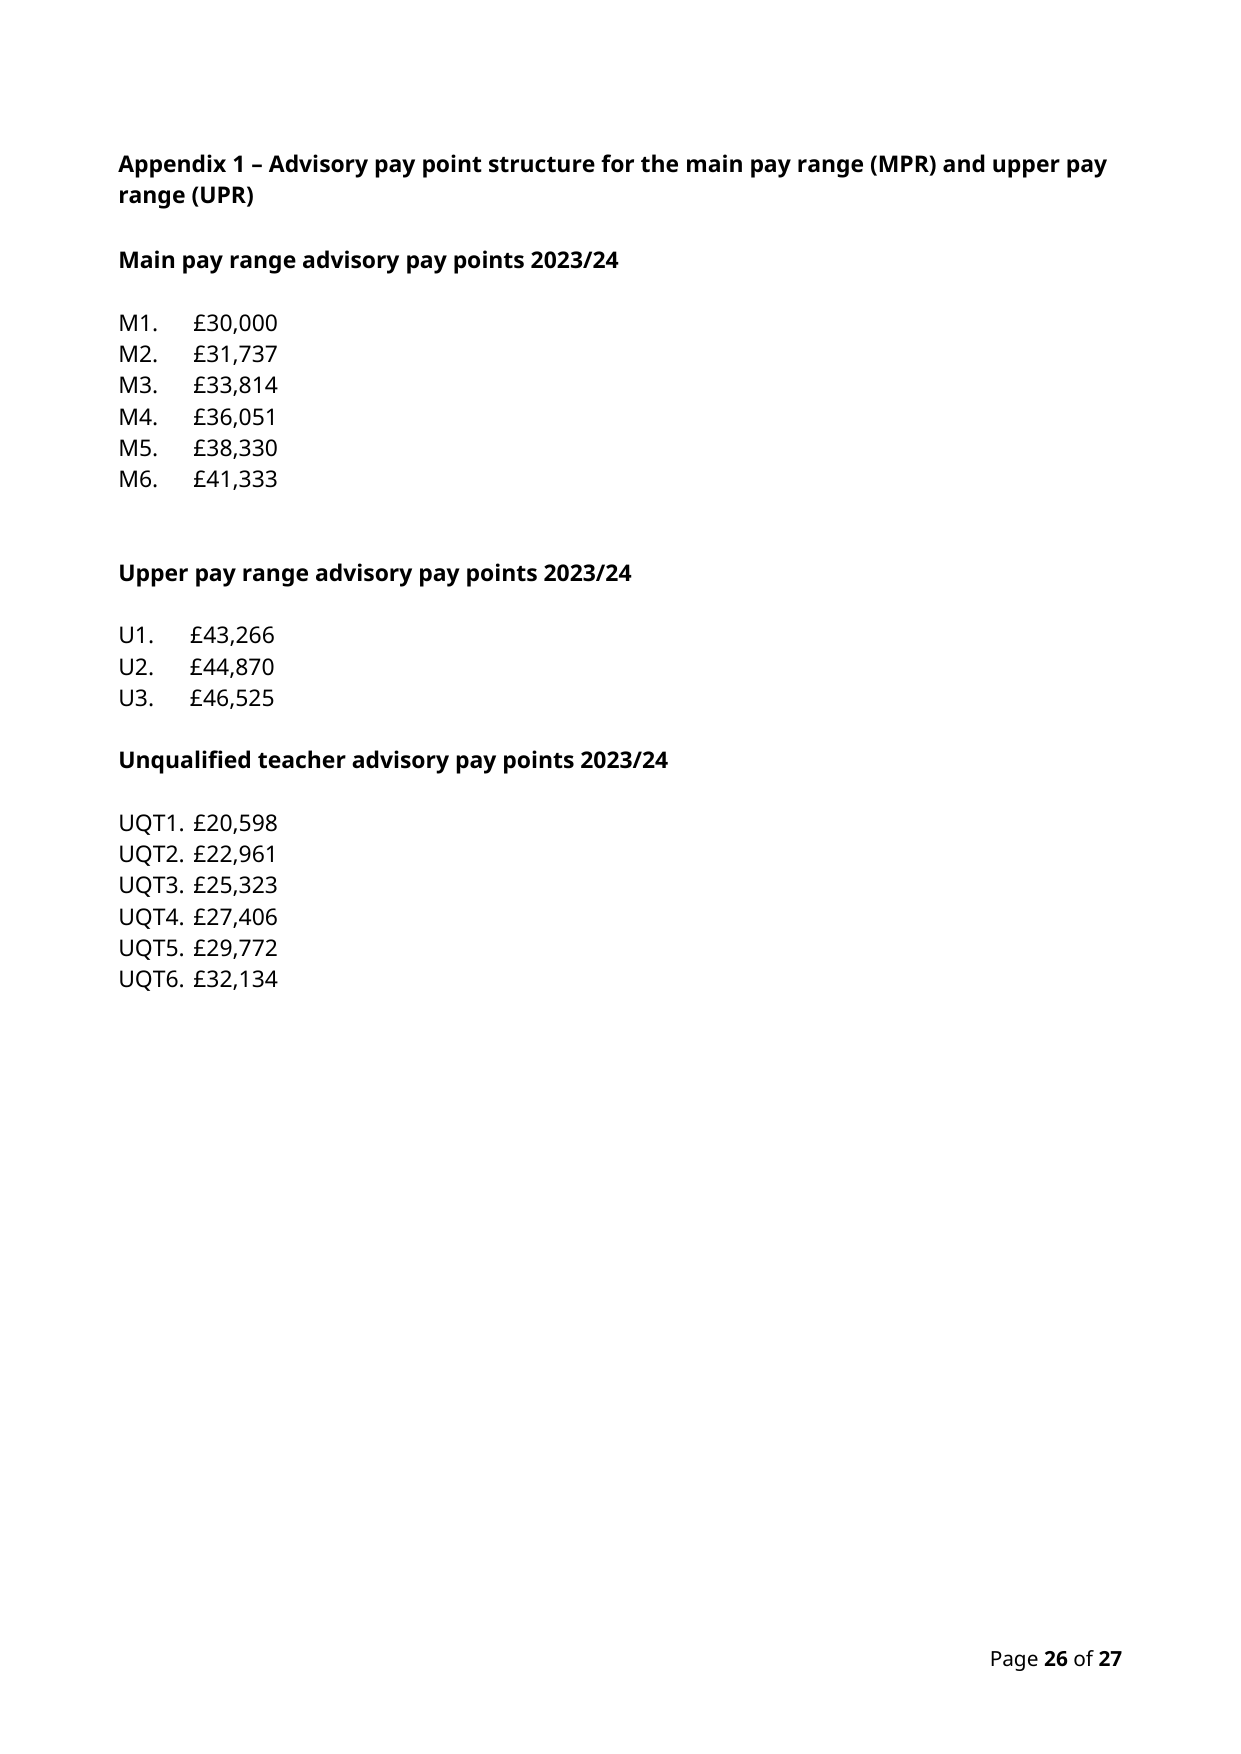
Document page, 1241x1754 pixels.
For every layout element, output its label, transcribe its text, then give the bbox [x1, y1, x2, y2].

text M6. £41,333 [118, 463, 1122, 494]
text UQT6. £32,134 [118, 963, 1122, 994]
text UQT5. £29,772 [118, 932, 1122, 963]
text UQT4. £27,406 [118, 901, 1122, 932]
text Main pay range advisory pay points 2023/24 [118, 244, 1122, 276]
text M5. £38,330 [118, 432, 1122, 463]
text U3. £46,525 [118, 682, 1122, 713]
text M3. £33,814 [118, 369, 1122, 401]
text U1. £43,266 [118, 619, 1122, 651]
text UQT1. £20,598 [118, 807, 1122, 838]
text U2. £44,870 [118, 651, 1122, 682]
text Upper pay range advisory pay points 2023/24 [118, 557, 1122, 588]
text Appendix 1 – Advisory pay point structure for the main pay range (MPR) and upper pay range (UPR) [118, 148, 1122, 210]
text M2. £31,737 [118, 338, 1122, 369]
text UQT2. £22,961 [118, 838, 1122, 869]
text UQT3. £25,323 [118, 869, 1122, 901]
text Unqualified teacher advisory pay points 2023/24 [118, 744, 1122, 776]
text M1. £30,000 [118, 307, 1122, 338]
text M4. £36,051 [118, 401, 1122, 432]
